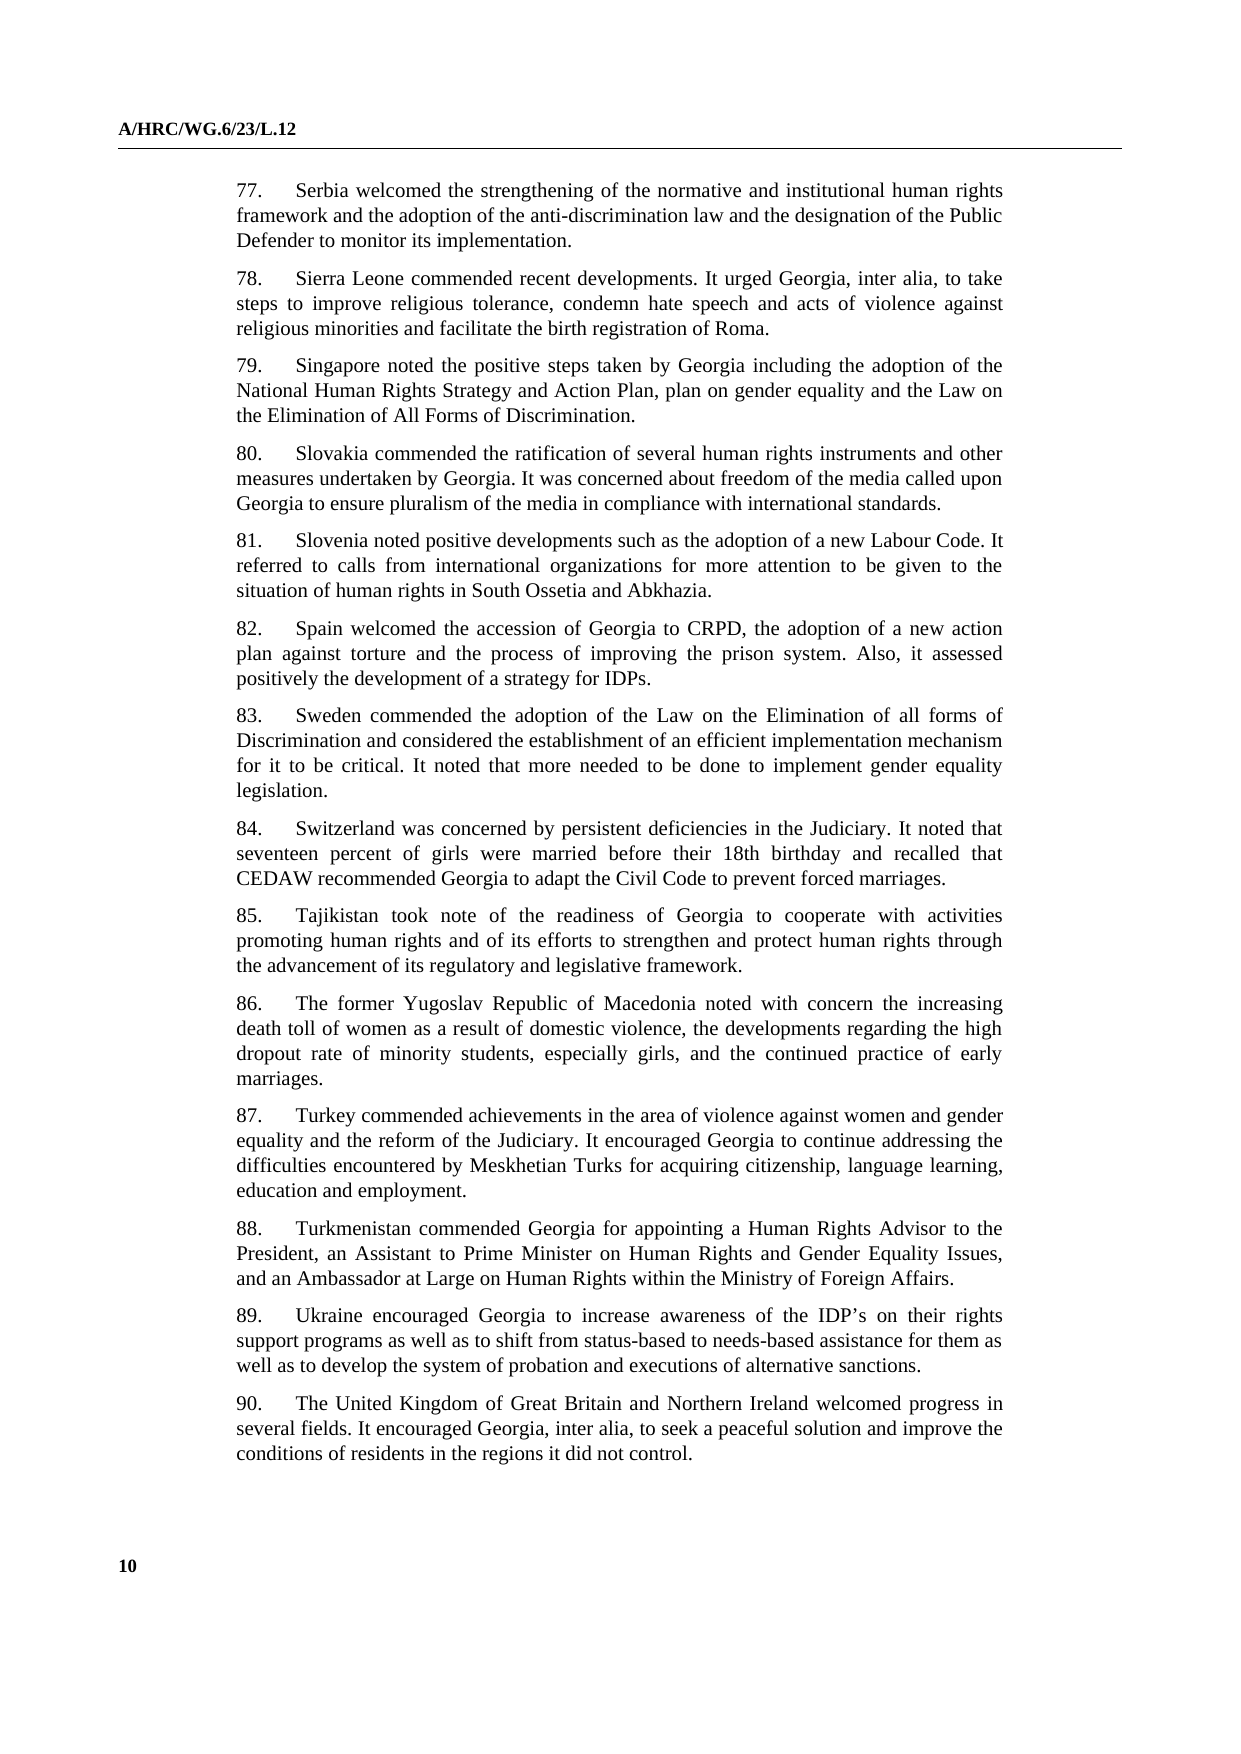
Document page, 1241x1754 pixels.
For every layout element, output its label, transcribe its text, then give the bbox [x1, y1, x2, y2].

text 88. Turkmenistan commended Georgia for appointing a Human Rights Advisor to the President, an Assistant to Prime Minister on Human Rights and Gender Equality Issues, and an Ambassador at Large on Human Rights within the Ministry of Foreign Affairs. [236, 1215, 1004, 1290]
text 83. Sweden commended the adoption of the Law on the Elimination of all forms of Discrimination and considered the establishment of an efficient implementation mechanism for it to be critical. It noted that more needed to be done to implement gender equality legislation. [236, 702, 1004, 802]
text 84. Switzerland was concerned by persistent deficiencies in the Judiciary. It noted that seventeen percent of girls were married before their 18th birthday and recalled that CEDAW recommended Georgia to adapt the Civil Code to prevent forced marriages. [236, 815, 1004, 890]
text 85. Tajikistan took note of the readiness of Georgia to cooperate with activities promoting human rights and of its efforts to strengthen and protect human rights through the advancement of its regulatory and legislative framework. [236, 902, 1004, 977]
text 81. Slovenia noted positive developments such as the adoption of a new Labour Code. It referred to calls from international organizations for more attention to be given to the situation of human rights in South Ossetia and Abkhazia. [236, 527, 1004, 602]
text 87. Turkey commended achievements in the area of violence against women and gender equality and the reform of the Judiciary. It encouraged Georgia to continue addressing the difficulties encountered by Meskhetian Turks for acquiring citizenship, language learning, education and employment. [236, 1102, 1004, 1202]
text 82. Spain welcomed the accession of Georgia to CRPD, the adoption of a new action plan against torture and the process of improving the prison system. Also, it assessed positively the development of a strategy for IDPs. [236, 615, 1004, 690]
text 89. Ukraine encouraged Georgia to increase awareness of the IDP’s on their rights support programs as well as to shift from status-based to needs-based assistance for them as well as to develop the system of probation and executions of alternative sanctions. [236, 1302, 1004, 1377]
text 90. The United Kingdom of Great Britain and Northern Ireland welcomed progress in several fields. It encouraged Georgia, inter alia, to seek a peaceful solution and improve the conditions of residents in the regions it did not control. [236, 1390, 1004, 1465]
text 77. Serbia welcomed the strengthening of the normative and institutional human rights framework and the adoption of the anti-discrimination law and the designation of the Public Defender to monitor its implementation. [236, 177, 1004, 252]
text 78. Sierra Leone commended recent developments. It urged Georgia, inter alia, to take steps to improve religious tolerance, condemn hate speech and acts of violence against religious minorities and facilitate the birth registration of Roma. [236, 265, 1004, 340]
text 79. Singapore noted the positive steps taken by Georgia including the adoption of the National Human Rights Strategy and Action Plan, plan on gender equality and the Law on the Elimination of All Forms of Discrimination. [236, 352, 1004, 427]
text 80. Slovakia commended the ratification of several human rights instruments and other measures undertaken by Georgia. It was concerned about freedom of the media called upon Georgia to ensure pluralism of the media in compliance with international standards. [236, 440, 1004, 515]
text 86. The former Yugoslav Republic of Macedonia noted with concern the increasing death toll of women as a result of domestic violence, the developments regarding the high dropout rate of minority students, especially girls, and the continued practice of early marriages. [236, 990, 1004, 1090]
